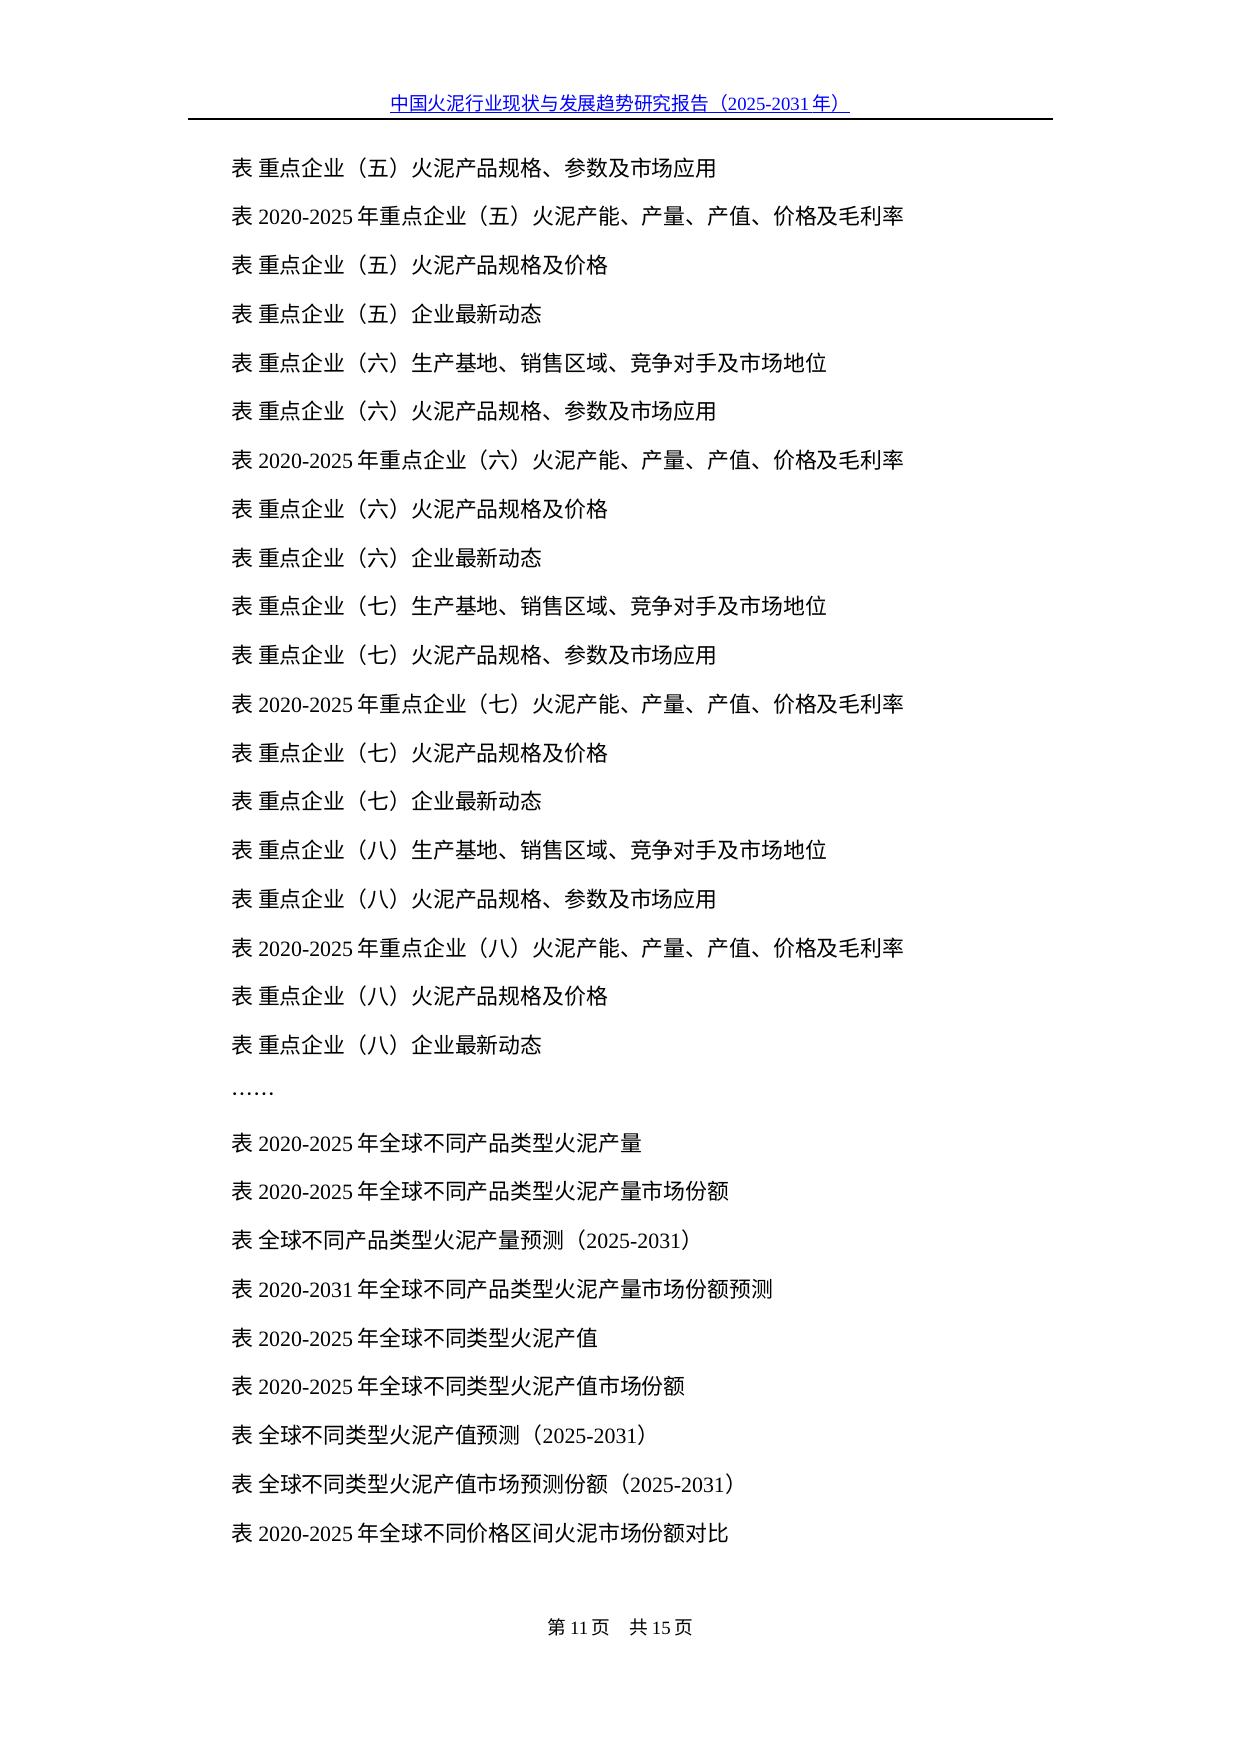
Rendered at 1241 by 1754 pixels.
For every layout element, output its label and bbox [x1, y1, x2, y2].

text [187, 150, 1053, 1548]
